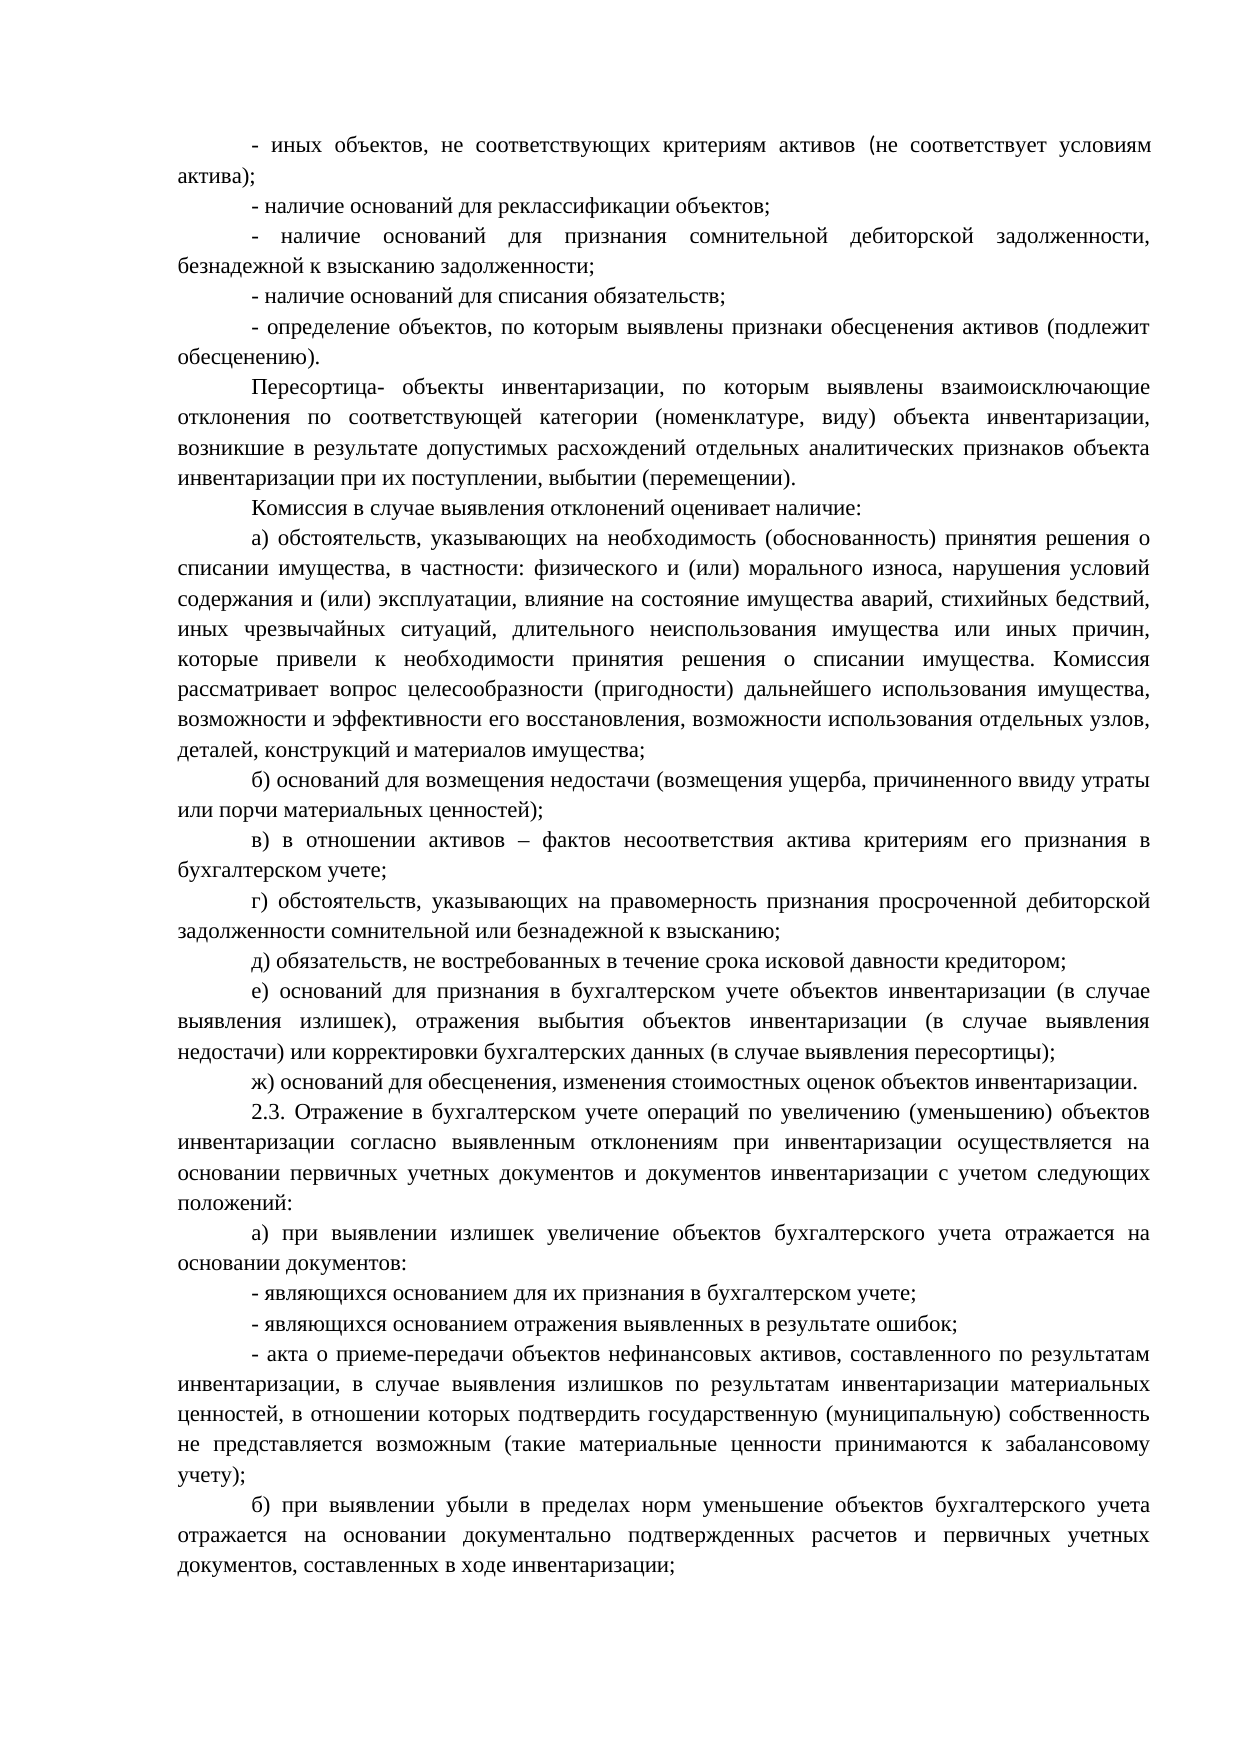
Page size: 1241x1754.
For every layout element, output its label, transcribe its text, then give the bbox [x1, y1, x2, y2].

text - акта о приеме-передачи объектов нефинансовых активов, составленного по результатам инвентаризации, в случае выявления излишков по результатам инвентаризации материальных ценностей, в отношении которых подтвердить государственную (муниципальную) собственность не представляется возможным (такие материальные ценности принимаются к забалансовому учету); [177, 1340, 1152, 1487]
text - наличие оснований для списания обязательств; [177, 282, 1152, 309]
text - наличие оснований для признания сомнительной дебиторской задолженности, безнадежной к взысканию задолженности; [177, 222, 1152, 279]
text в) в отношении активов – фактов несоответствия актива критериям его признания в бухгалтерском учете; [177, 826, 1152, 883]
text - иных объектов, не соответствующих критериям активов (не соответствует условиям актива); [177, 130, 1152, 188]
text 2.3. Отражение в бухгалтерском учете операций по увеличению (уменьшению) объектов инвентаризации согласно выявленным отклонениям при инвентаризации осуществляется на основании первичных учетных документов и документов инвентаризации с учетом следующих положений: [177, 1098, 1152, 1215]
text б) при выявлении убыли в пределах норм уменьшение объектов бухгалтерского учета отражается на основании документально подтвержденных расчетов и первичных учетных документов, составленных в ходе инвентаризации; [177, 1491, 1152, 1578]
text - наличие оснований для реклассификации объектов; [177, 192, 1152, 218]
text ж) оснований для обесценения, изменения стоимостных оценок объектов инвентаризации. [177, 1068, 1152, 1094]
text - являющихся основанием для их признания в бухгалтерском учете; [177, 1279, 1152, 1306]
text б) оснований для возмещения недостачи (возмещения ущерба, причиненного ввиду утраты или порчи материальных ценностей); [177, 766, 1152, 822]
text г) обстоятельств, указывающих на правомерность признания просроченной дебиторской задолженности сомнительной или безнадежной к взысканию; [177, 887, 1152, 943]
text д) обязательств, не востребованных в течение срока исковой давности кредитором; [177, 947, 1152, 973]
text - определение объектов, по которым выявлены признаки обесценения активов (подлежит обесценению). [177, 313, 1152, 369]
text а) при выявлении излишек увеличение объектов бухгалтерского учета отражается на основании документов: [177, 1219, 1152, 1276]
text е) оснований для признания в бухгалтерском учете объектов инвентаризации (в случае выявления излишек), отражения выбытия объектов инвентаризации (в случае выявления недостачи) или корректировки бухгалтерских данных (в случае выявления пересортицы); [177, 977, 1152, 1064]
text Пересортица- объекты инвентаризации, по которым выявлены взаимоисключающие отклонения по соответствующей категории (номенклатуре, виду) объекта инвентаризации, возникшие в результате допустимых расхождений отдельных аналитических признаков объекта инвентаризации при их поступлении, выбытии (перемещении). [177, 373, 1152, 490]
text а) обстоятельств, указывающих на необходимость (обоснованность) принятия решения о списании имущества, в частности: физического и (или) морального износа, нарушения условий содержания и (или) эксплуатации, влияние на состояние имущества аварий, стихийных бедствий, иных чрезвычайных ситуаций, длительного неиспользования имущества или иных причин, которые привели к необходимости принятия решения о списании имущества. Комиссия рассматривает вопрос целесообразности (пригодности) дальнейшего использования имущества, возможности и эффективности его восстановления, возможности использования отдельных узлов, деталей, конструкций и материалов имущества; [177, 524, 1152, 762]
text Комиссия в случае выявления отклонений оценивает наличие: [177, 494, 1152, 520]
text - являющихся основанием отражения выявленных в результате ошибок; [177, 1309, 1152, 1336]
